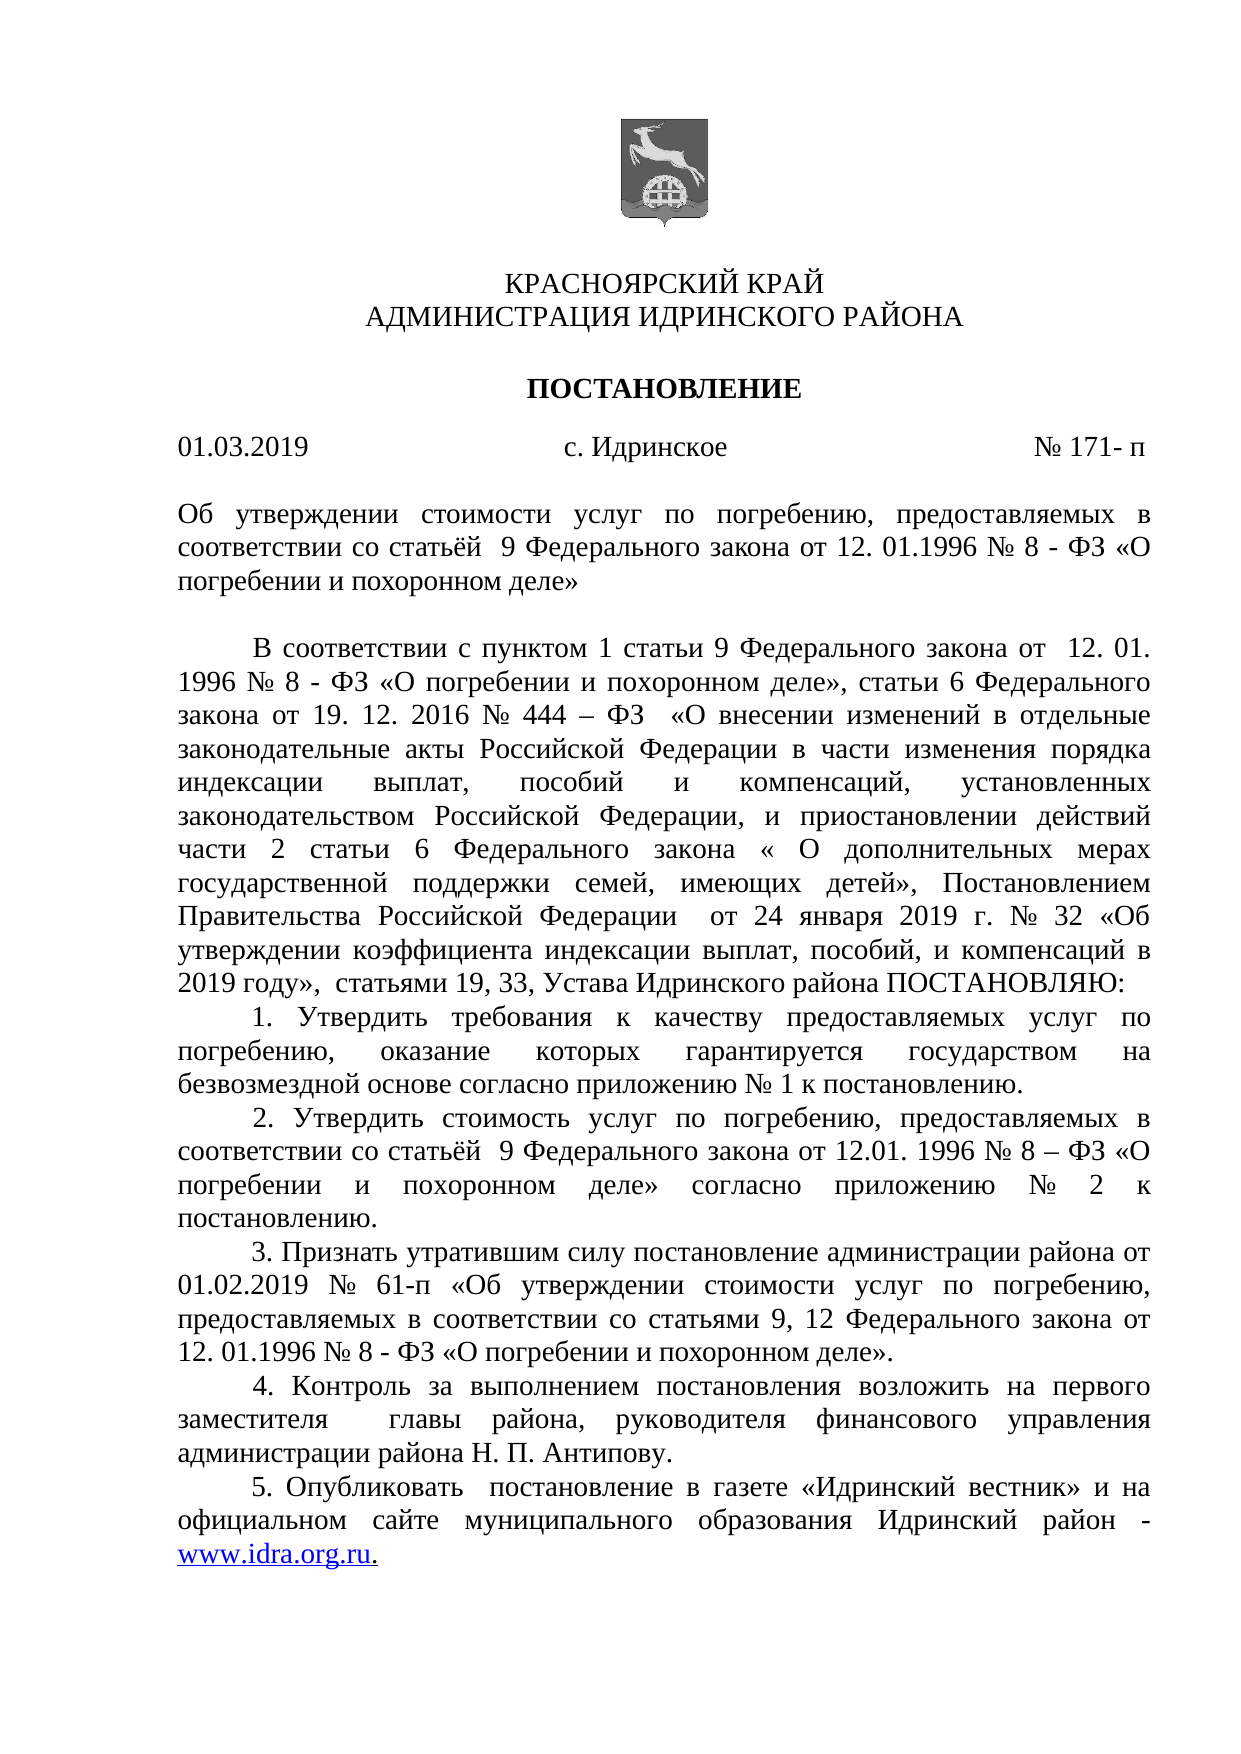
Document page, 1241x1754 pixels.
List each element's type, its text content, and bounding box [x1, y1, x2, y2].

text АДМИНИСТРАЦИЯ ИДРИНСКОГО РАЙОНА [177, 299, 1152, 333]
text 3. Признать утратившим силу постановление администрации района от 01.02.2019 № 61-п «Об утверждении стоимости услуг по погребению, предоставляемых в соответствии со статьями 9, 12 Федерального закона от 12. 01.1996 № 8 - ФЗ «О погребении и похоронном деле». [177, 1234, 1152, 1368]
text В соответствии с пунктом 1 статьи 9 Федерального закона от 12. 01. 1996 № 8 - ФЗ «О погребении и похоронном деле», статьи 6 Федерального закона от 19. 12. 2016 № 444 – ФЗ «О внесении изменений в отдельные законодательные акты Российской Федерации в части изменения порядка индексации выплат, пособий и компенсаций, установленных законодательством Российской Федерации, и приостановлении действий части 2 статьи 6 Федерального закона « О дополнительных мерах государственной поддержки семей, имеющих детей», Постановлением Правительства Российской Федерации от 24 января 2019 г. № 32 «Об утверждении коэффициента индексации выплат, пособий, и компенсаций в 2019 году», статьями 19, 33, Устава Идринского района ПОСТАНОВЛЯЮ: [177, 630, 1152, 999]
text ПОСТАНОВЛЕНИЕ [177, 371, 1152, 405]
text 4. Контроль за выполнением постановления возложить на первого заместителя главы района, руководителя финансового управления администрации района Н. П. Антипову. [177, 1368, 1152, 1469]
text 01.03.2019 с. Идринское № 171- п [177, 429, 1152, 462]
text Об утверждении стоимости услуг по погребению, предоставляемых в соответствии со статьёй 9 Федерального закона от 12. 01.1996 № 8 - ФЗ «О погребении и похоронном деле» [177, 496, 1152, 597]
text 2. Утвердить стоимость услуг по погребению, предоставляемых в соответствии со статьёй 9 Федерального закона от 12.01. 1996 № 8 – ФЗ «О погребении и похоронном деле» согласно приложению № 2 к постановлению. [177, 1100, 1152, 1234]
text КРАСНОЯРСКИЙ КРАЙ [177, 266, 1152, 299]
text 5. Опубликовать постановление в газете «Идринский вестник» и на официальном сайте муниципального образования Идринский район - www.idra.org.ru. [177, 1469, 1152, 1569]
text 1. Утвердить требования к качеству предоставляемых услуг по погребению, оказание которых гарантируется государством на безвозмездной основе согласно приложению № 1 к постановлению. [177, 999, 1152, 1100]
